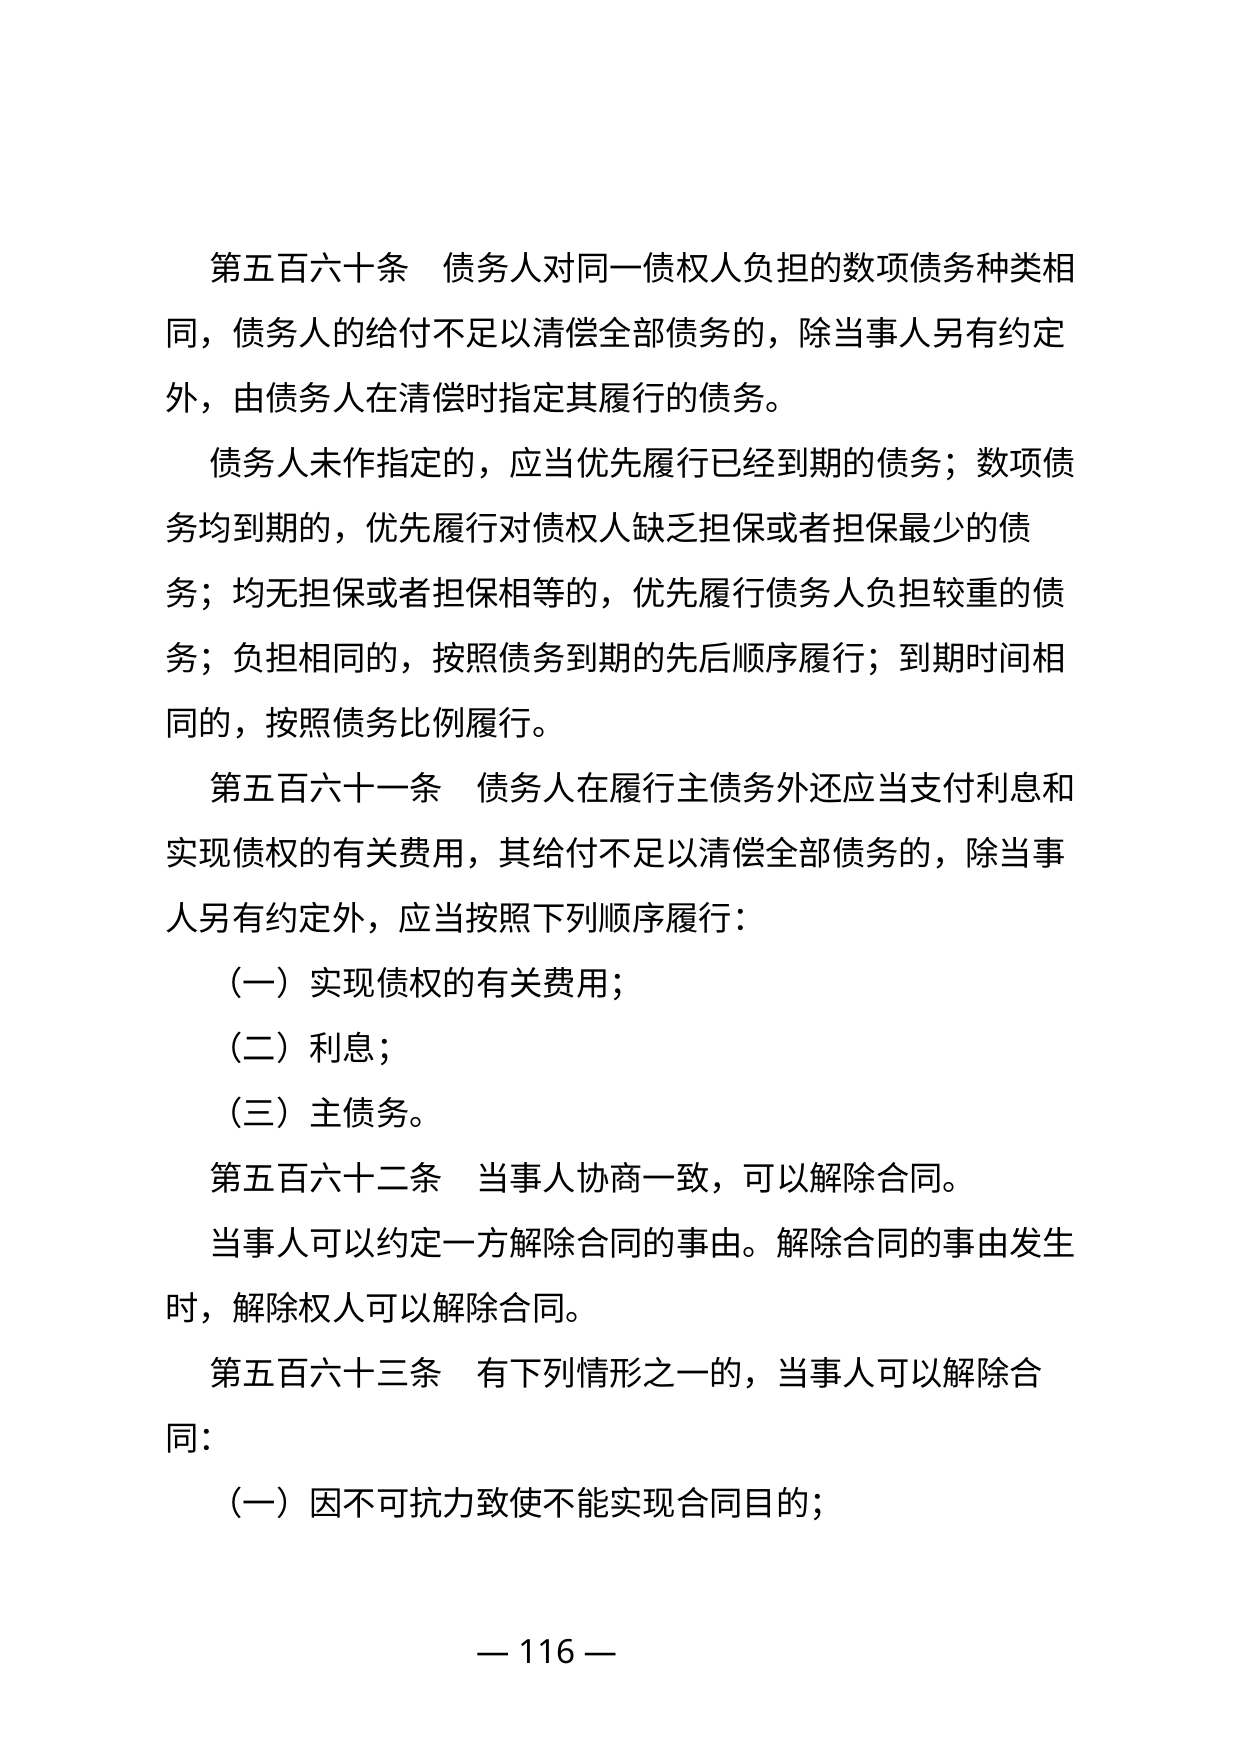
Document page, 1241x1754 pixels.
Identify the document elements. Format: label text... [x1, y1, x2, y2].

text （一）实现债权的有关费用； [165, 948, 1087, 1013]
text 第五百六十三条 有下列情形之一的，当事人可以解除合同： [165, 1338, 1087, 1468]
text （二）利息； [165, 1013, 1087, 1078]
text 债务人未作指定的，应当优先履行已经到期的债务；数项债务均到期的，优先履行对债权人缺乏担保或者担保最少的债务；均无担保或者担保相等的，优先履行债务人负担较重的债务；负担相同的，按照债务到期的先后顺序履行；到期时间相同的，按照债务比例履行。 [165, 428, 1087, 753]
text 第五百六十二条 当事人协商一致，可以解除合同。 [165, 1143, 1087, 1208]
text 第五百六十条 债务人对同一债权人负担的数项债务种类相同，债务人的给付不足以清偿全部债务的，除当事人另有约定外，由债务人在清偿时指定其履行的债务。 [165, 233, 1087, 428]
text 第五百六十一条 债务人在履行主债务外还应当支付利息和实现债权的有关费用，其给付不足以清偿全部债务的，除当事人另有约定外，应当按照下列顺序履行： [165, 753, 1087, 948]
text 当事人可以约定一方解除合同的事由。解除合同的事由发生时，解除权人可以解除合同。 [165, 1208, 1087, 1338]
text （三）主债务。 [165, 1078, 1087, 1143]
text （一）因不可抗力致使不能实现合同目的； [165, 1468, 1087, 1533]
